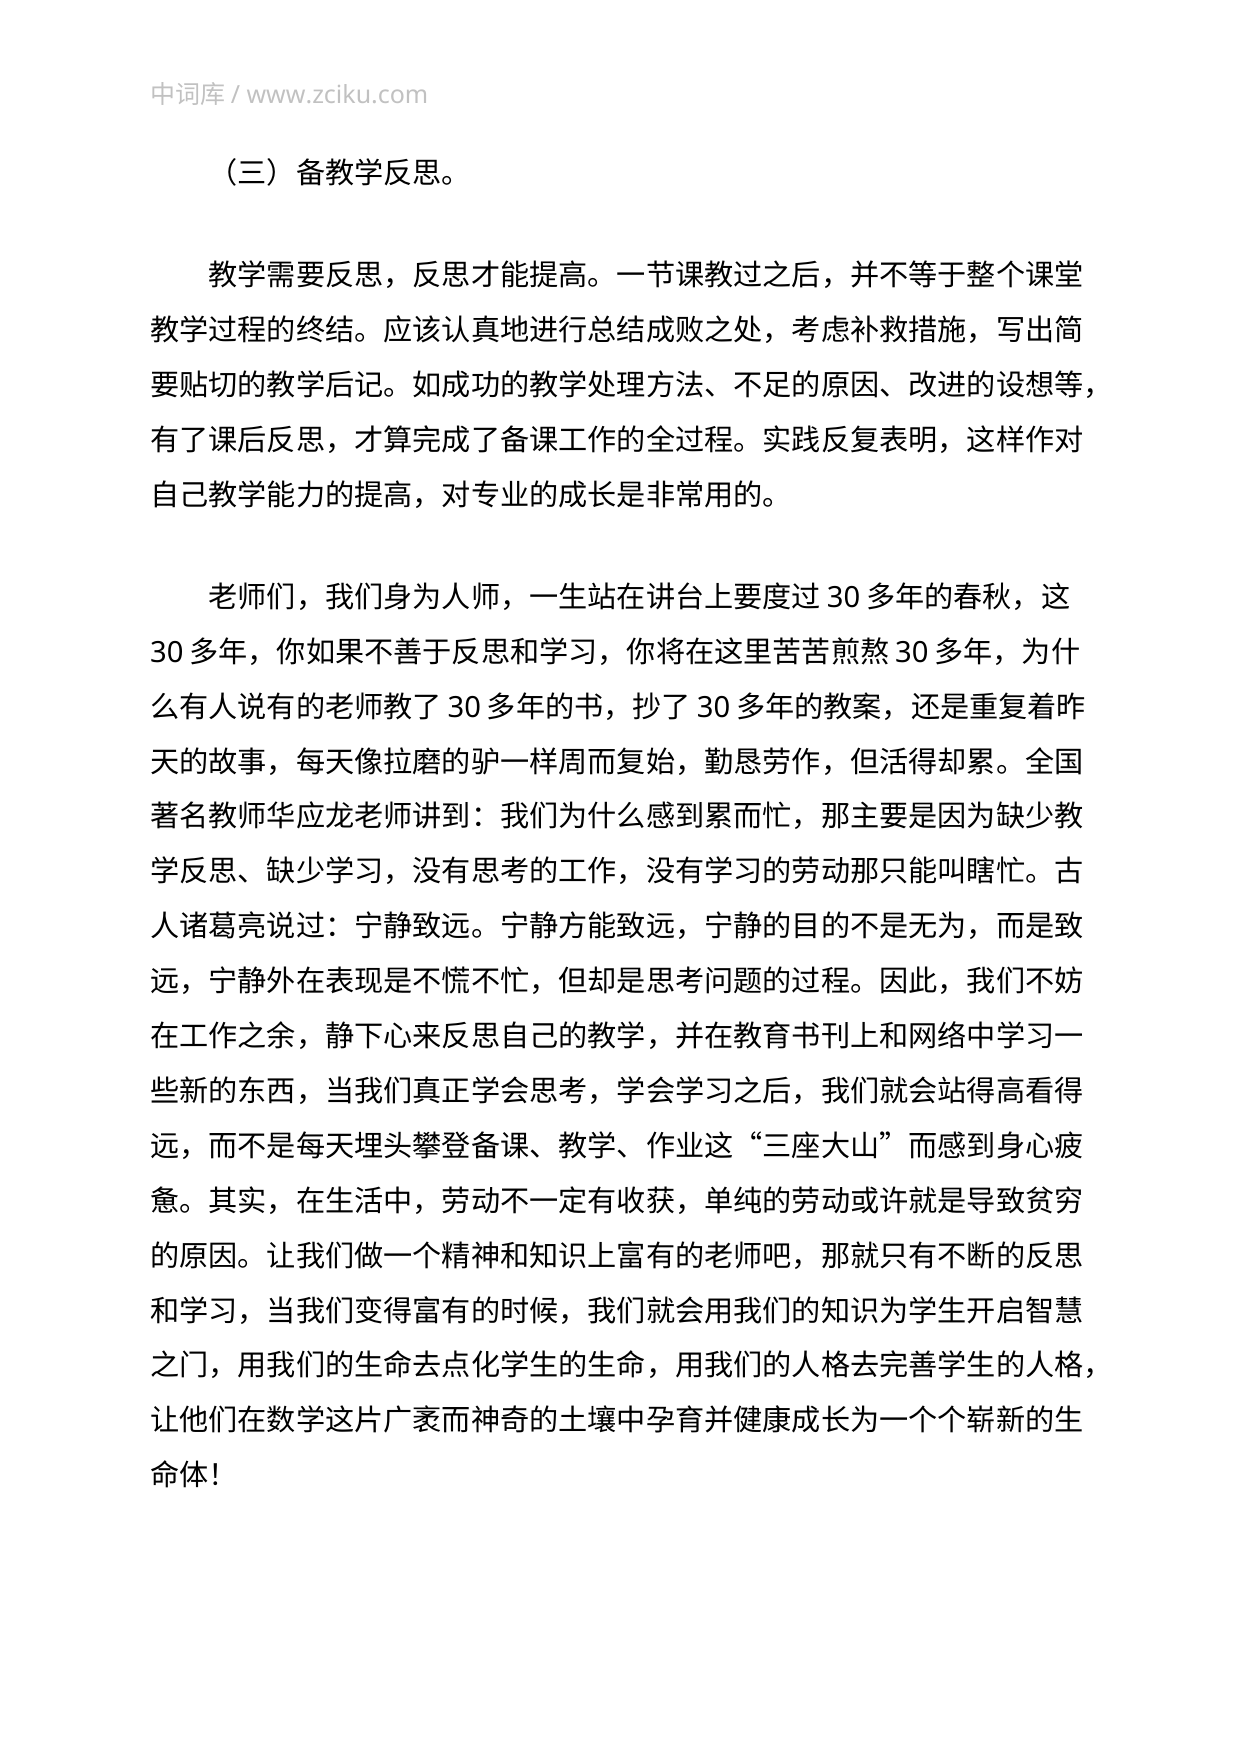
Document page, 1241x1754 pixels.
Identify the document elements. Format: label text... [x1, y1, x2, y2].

text 老师们，我们身为人师，一生站在讲台上要度过30多年的春秋，这30多年，你如果不善于反思和学习，你将在这里苦苦煎熬30多年，为什么有人说有的老师教了30多年的书，抄了30多年的教案，还是重复着昨天的故事，每天像拉磨的驴一样周而复始，勤恳劳作，但活得却累。全国著名教师华应龙老师讲到：我们为什么感到累而忙，那主要是因为缺少教学反思、缺少学习，没有思考的工作，没有学习的劳动那只能叫瞎忙。古人诸葛亮说过：宁静致远。宁静方能致远，宁静的目的不是无为，而是致远，宁静外在表现是不慌不忙，但却是思考问题的过程。因此，我们不妨在工作之余，静下心来反思自己的教学，并在教育书刊上和网络中学习一些新的东西，当我们真正学会思考，学会学习之后，我们就会站得高看得远，而不是每天埋头攀登备课、教学、作业这“三座大山”而感到身心疲惫。其实，在生活中，劳动不一定有收获，单纯的劳动或许就是导致贫穷的原因。让我们做一个精神和知识上富有的老师吧，那就只有不断的反思和学习，当我们变得富有的时候，我们就会用我们的知识为学生开启智慧之门，用我们的生命去点化学生的生命，用我们的人格去完善学生的人格，让他们在数学这片广袤而神奇的土壤中孕育并健康成长为一个个崭新的生命体！ [150, 573, 1090, 1494]
text （三）备教学反思。 [150, 150, 1090, 192]
text 教学需要反思，反思才能提高。一节课教过之后，并不等于整个课堂教学过程的终结。应该认真地进行总结成败之处，考虑补救措施，写出简要贴切的教学后记。如成功的教学处理方法、不足的原因、改进的设想等，有了课后反思，才算完成了备课工作的全过程。实践反复表明，这样作对自己教学能力的提高，对专业的成长是非常用的。 [150, 252, 1090, 514]
